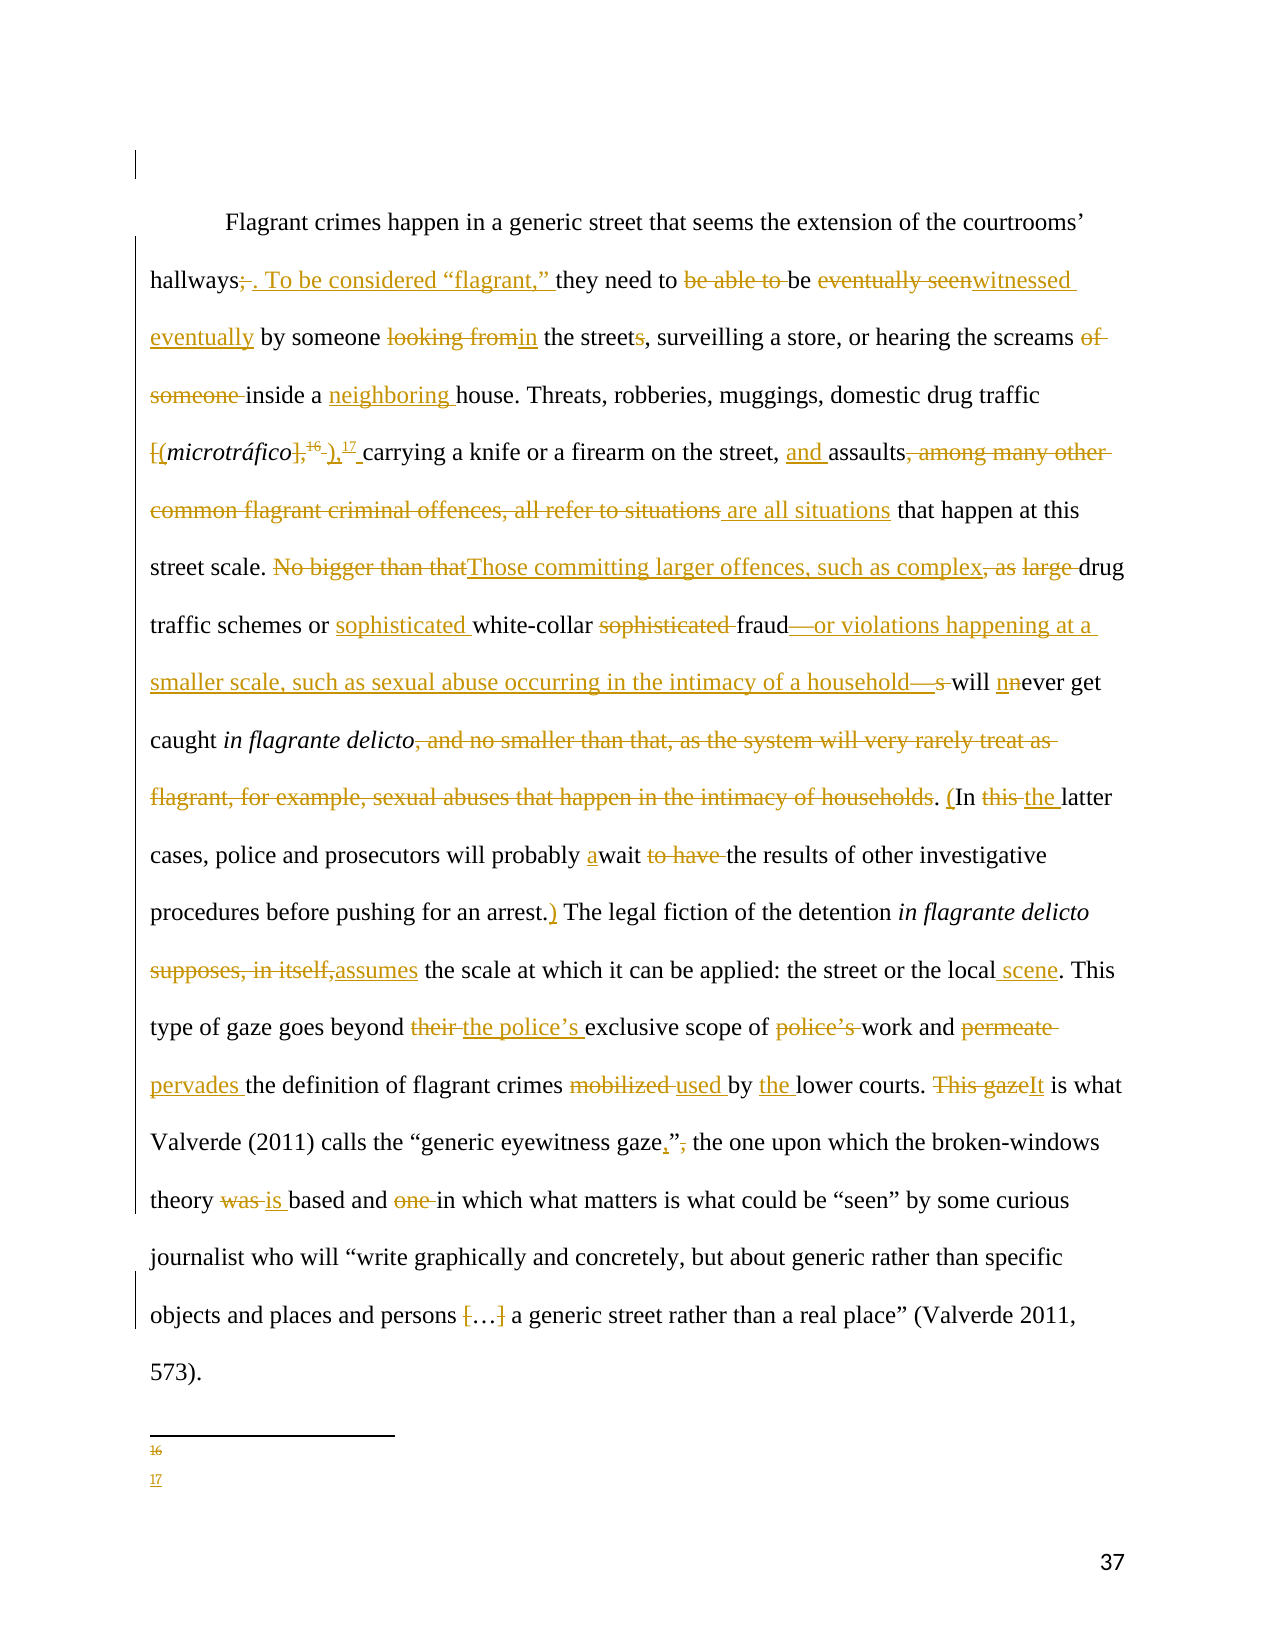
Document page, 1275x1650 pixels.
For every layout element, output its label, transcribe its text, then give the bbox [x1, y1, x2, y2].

text Flagrant crimes happen in a generic street that seems the extension of the courtrooms’ hallwaysthey need to be by someone the street, surveilling a store, or hearing the screams inside a house. Threats, robberies, muggings, domestic drug traffic microtráficocarrying a knife or a firearm on the street, assaults that happen at this street scale. drug traffic schemes or white-collar fraudwill ever get caught in flagrante delicto. In latter cases, police and prosecutors will probably wait the results of other investigative procedures before pushing for an arrest. The legal fiction of the detention in flagrante delicto the scale at which it can be applied: the street or the local. This type of gaze goes beyond exclusive scope of work and the definition of flagrant crimes by lower courts. is what Valverde (2011) calls the “generic eyewitness gaze” the one upon which the broken-windows theory based and in which what matters is what could be “seen” by some curious journalist who will “write graphically and concretely, but about generic rather than specific objects and places and persons … a generic street rather than a real place” (Valverde 2011, 573). [150, 207, 1125, 1386]
